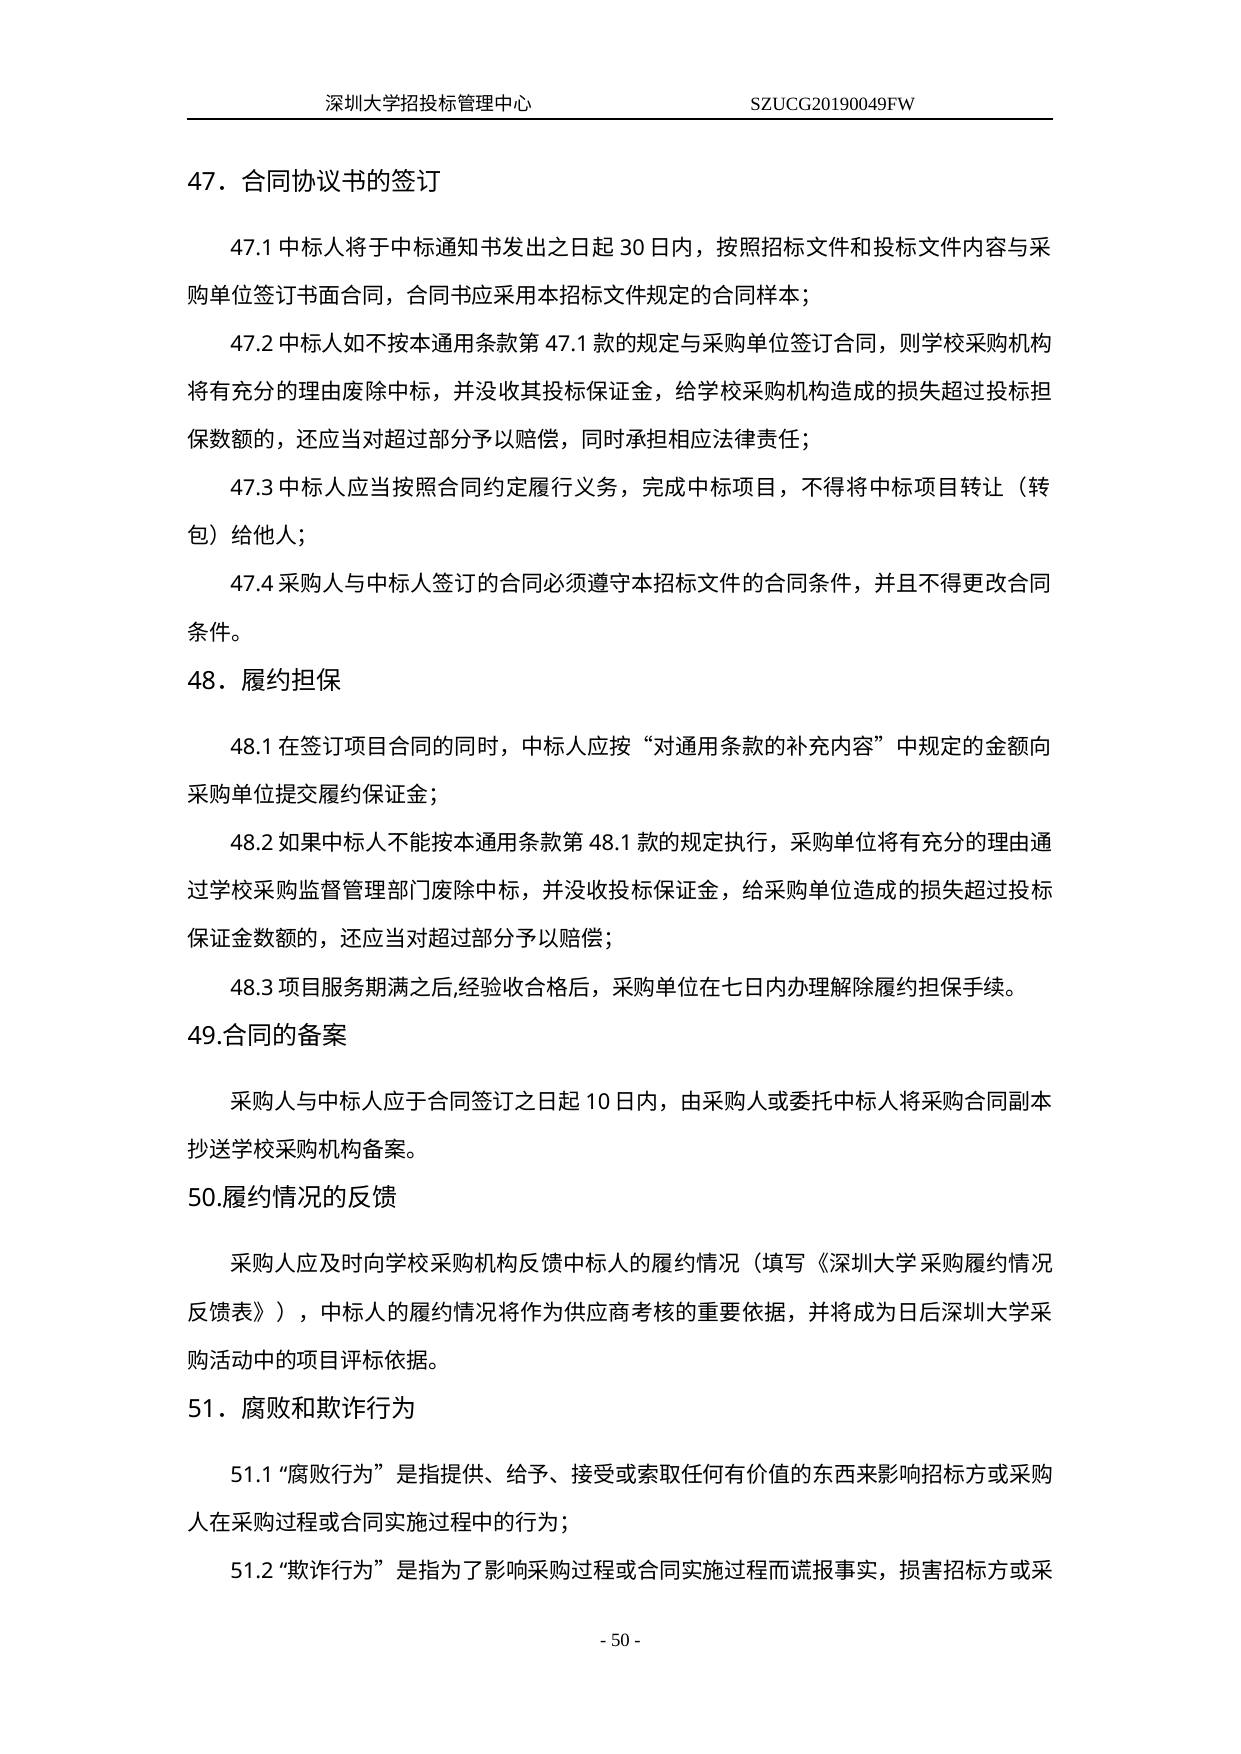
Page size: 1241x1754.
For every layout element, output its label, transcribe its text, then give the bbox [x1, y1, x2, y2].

text 51.1 “腐败行为”是指提供、给予、接受或索取任何有价值的东西来影响招标方或采购人在采购过程或合同实施过程中的行为； [187, 1449, 1053, 1545]
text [187, 1545, 1053, 1593]
text 48.1在签订项目合同的同时，中标人应按“对通用条款的补充内容”中规定的金额向采购单位提交履约保证金； [187, 721, 1053, 817]
text 51．腐败和欺诈行为 [187, 1383, 1053, 1431]
text 48.2如果中标人不能按本通用条款第48.1款的规定执行，采购单位将有充分的理由通过学校采购监督管理部门废除中标，并没收投标保证金，给采购单位造成的损失超过投标保证金数额的，还应当对超过部分予以赔偿； [187, 817, 1053, 961]
text 47.4采购人与中标人签订的合同必须遵守本招标文件的合同条件，并且不得更改合同条件。 [187, 558, 1053, 654]
text 48．履约担保 [187, 654, 1053, 703]
text 48.3项目服务期满之后,经验收合格后，采购单位在七日内办理解除履约担保手续。 [187, 961, 1053, 1009]
text 47．合同协议书的签订 [187, 155, 1053, 203]
text 采购人与中标人应于合同签订之日起10日内，由采购人或委托中标人将采购合同副本抄送学校采购机构备案。 [187, 1076, 1053, 1172]
text 49.合同的备案 [187, 1009, 1053, 1058]
text 47.2中标人如不按本通用条款第47.1款的规定与采购单位签订合同，则学校采购机构将有充分的理由废除中标，并没收其投标保证金，给学校采购机构造成的损失超过投标担保数额的，还应当对超过部分予以赔偿，同时承担相应法律责任； [187, 318, 1053, 462]
text 47.3中标人应当按照合同约定履行义务，完成中标项目，不得将中标项目转让（转包）给他人； [187, 462, 1053, 558]
text 50.履约情况的反馈 [187, 1172, 1053, 1220]
text 采购人应及时向学校采购机构反馈中标人的履约情况（填写《深圳大学采购履约情况反馈表》），中标人的履约情况将作为供应商考核的重要依据，并将成为日后深圳大学采购活动中的项目评标依据。 [187, 1238, 1053, 1383]
text 47.1中标人将于中标通知书发出之日起30日内，按照招标文件和投标文件内容与采购单位签订书面合同，合同书应采用本招标文件规定的合同样本； [187, 221, 1053, 318]
